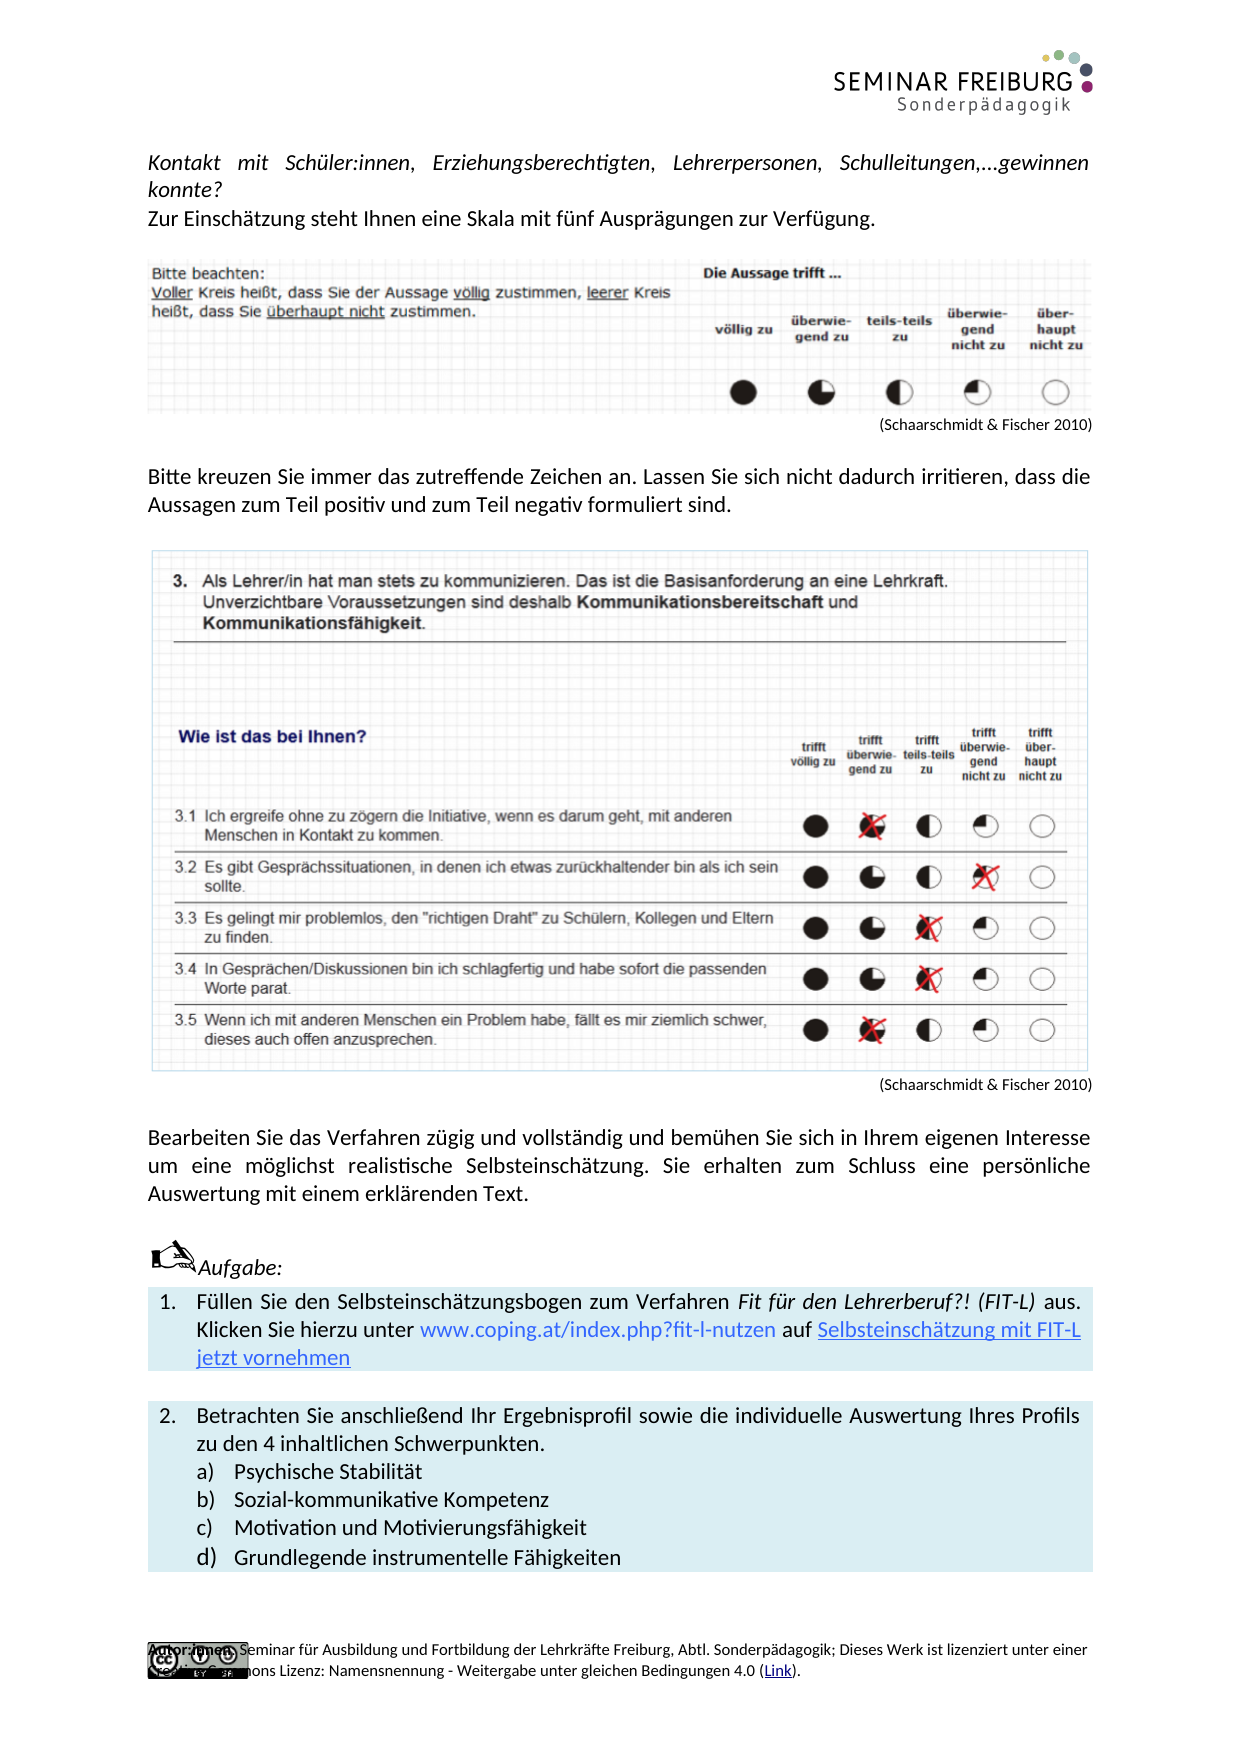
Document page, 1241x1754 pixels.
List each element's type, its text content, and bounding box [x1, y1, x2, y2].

text Zur Einschätzung steht Ihnen eine Skala mit fünf Ausprägungen zur Verfügung. [148, 204, 1093, 232]
text Aufgabe: [148, 1237, 1093, 1287]
picture [147, 259, 1092, 414]
text Bearbeiten Sie das Verfahren zügig und vollständig und bemühen Sie sich in Ihrem eigenen Interesse um eine möglichst realistische Selbsteinschätzung. Sie erhalten zum Schluss eine persönliche Auswertung mit einem erklärenden Text. [148, 1123, 1093, 1207]
text (Schaarschmidt & Fischer 2010) [148, 1074, 1093, 1095]
table_header Füllen Sie den Selbsteinschätzungsbogen zum Verfahren Fit für den Lehrerberuf?! (FIT-L) aus. Klicken Sie hierzu unter www.coping.at/index.php?fit-l-nutzen auf Selbsteinschätzung mit FIT-L jetzt vornehmen [148, 1287, 1093, 1371]
picture [147, 546, 1092, 1075]
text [148, 148, 1093, 204]
table_header Betrachten Sie anschließend Ihr Ergebnisprofil sowie die individuelle Auswertung Ihres Profils zu den 4 inhaltlichen Schwerpunkten. Psychische Stabilität Sozial-kommunikative Kompetenz Motivation und Motivierungsfähigkeit Grundlegende instrumentelle Fähigkeiten [148, 1401, 1093, 1572]
picture [147, 1642, 249, 1679]
picture [834, 50, 1093, 115]
text Bitte kreuzen Sie immer das zutreffende Zeichen an. Lassen Sie sich nicht dadurch irritieren, dass die Aussagen zum Teil positiv und zum Teil negativ formuliert sind. [148, 462, 1093, 518]
text (Schaarschmidt & Fischer 2010) [148, 414, 1093, 434]
